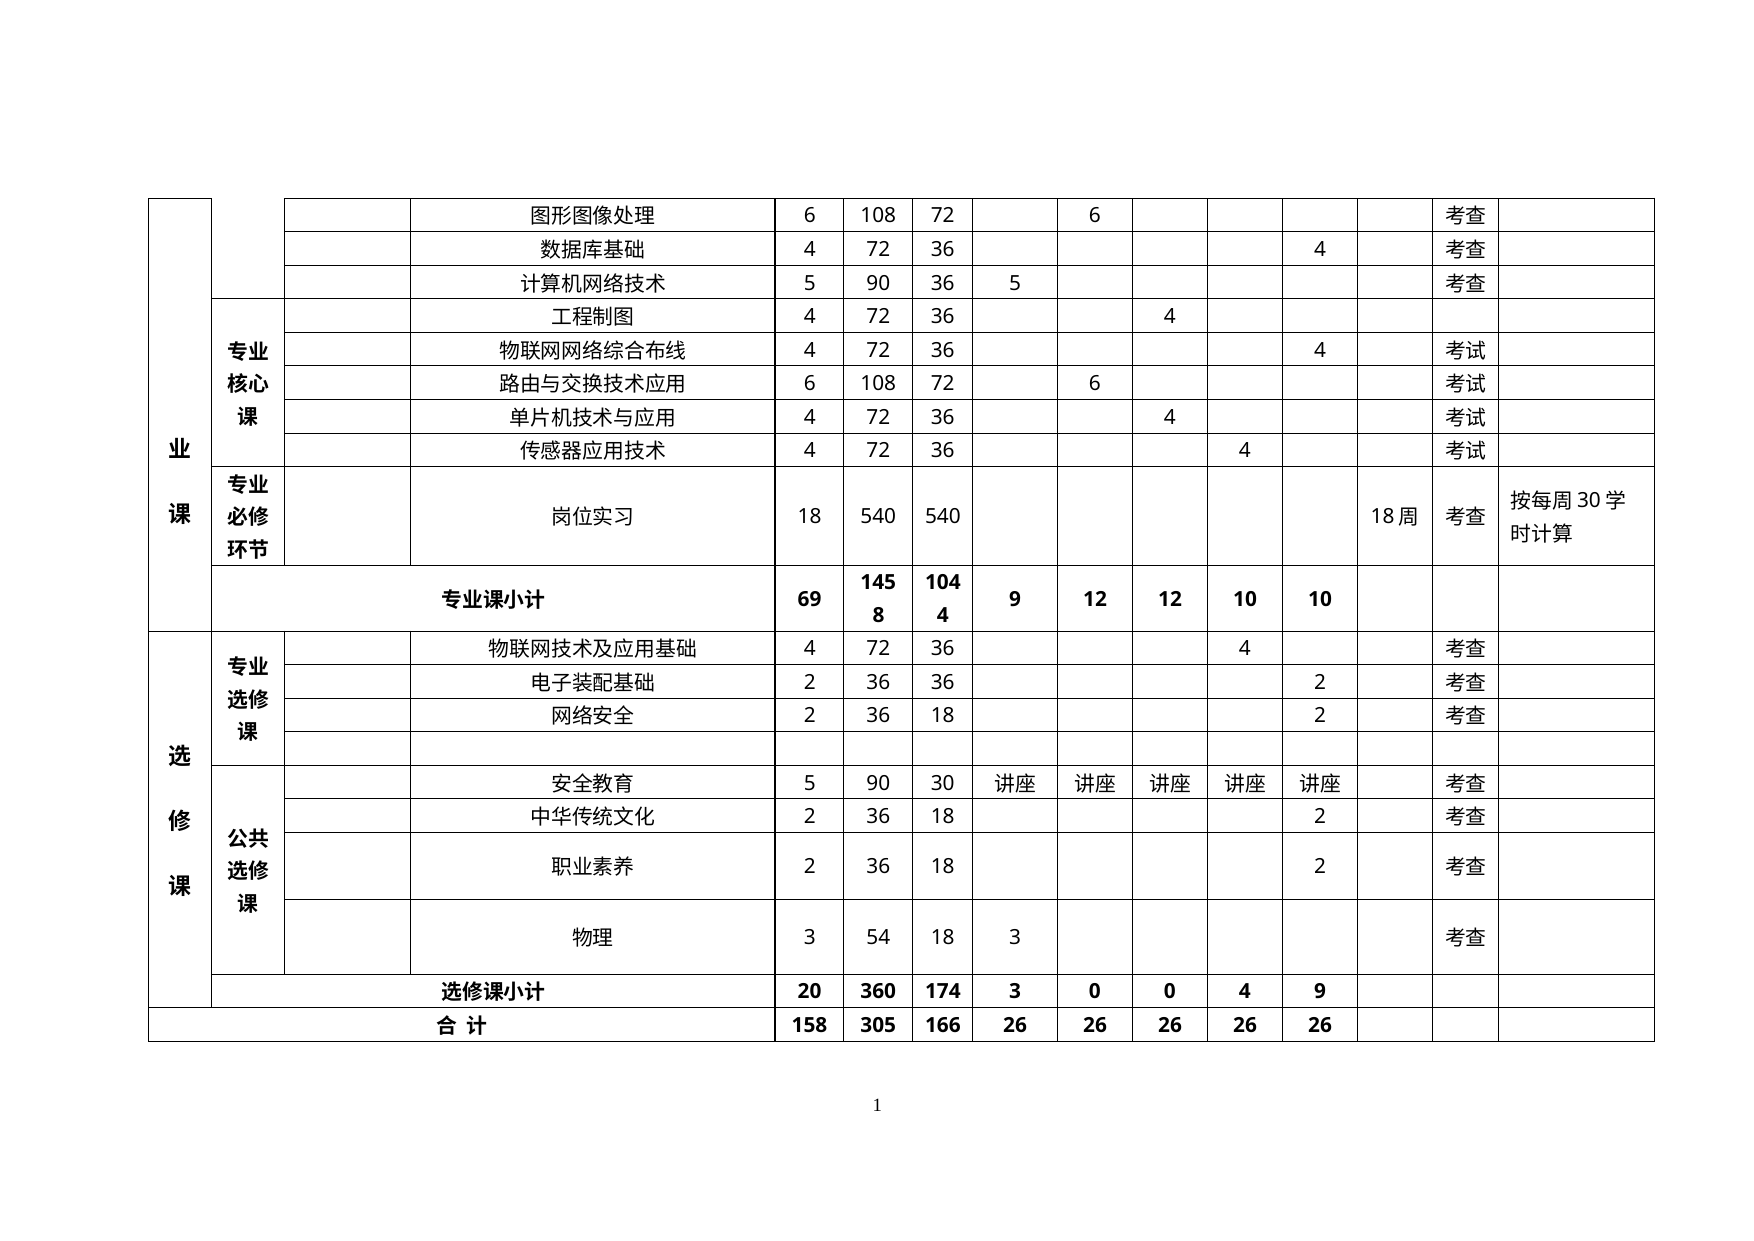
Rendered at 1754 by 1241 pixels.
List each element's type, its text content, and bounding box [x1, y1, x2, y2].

table_cell 36 [913, 400, 972, 432]
table_cell [285, 467, 410, 564]
table_cell [1058, 400, 1132, 432]
table_cell 工程制图 [411, 299, 774, 332]
table_cell 考查 [1433, 232, 1498, 265]
table_cell [285, 299, 410, 332]
table_cell 3054 [844, 1008, 912, 1041]
table_cell [285, 833, 410, 898]
table_cell [1133, 799, 1207, 832]
table_cell 4 [1208, 632, 1282, 664]
table_cell [1358, 766, 1432, 798]
table_cell [1358, 333, 1432, 365]
table_cell [1499, 632, 1654, 664]
table_cell [1283, 900, 1357, 973]
table_cell 36 [913, 333, 972, 365]
table_cell 1044 [913, 566, 972, 631]
table_cell 3 [973, 900, 1057, 973]
table_cell 9 [1283, 975, 1357, 1007]
table_cell [1358, 632, 1432, 664]
table_cell [1358, 566, 1432, 631]
table_cell [913, 732, 972, 765]
table_cell [285, 434, 410, 466]
table_cell [1358, 732, 1432, 765]
table_cell [1208, 833, 1282, 898]
table_cell 物联网网络综合布线 [411, 333, 774, 365]
table_cell [1358, 366, 1432, 399]
table_cell [285, 699, 410, 731]
table_cell 18 [913, 833, 972, 898]
table_cell [285, 333, 410, 365]
table_cell [1499, 975, 1654, 1007]
table_cell 4 [776, 434, 843, 466]
table_cell 讲座 [1133, 766, 1207, 798]
table_cell 考查 [1433, 632, 1498, 664]
table_cell 72 [844, 333, 912, 365]
table_cell 9 [973, 566, 1057, 631]
table_cell [1058, 232, 1132, 265]
table_cell [1058, 434, 1132, 466]
table_cell [1283, 366, 1357, 399]
table_cell 职业素养 [411, 833, 774, 898]
table_cell [1133, 732, 1207, 765]
table_cell [1499, 266, 1654, 298]
table_cell 2 [1283, 665, 1357, 698]
table_cell 72 [844, 232, 912, 265]
table_cell 安全教育 [411, 766, 774, 798]
table_cell [1499, 333, 1654, 365]
table_cell 108 [844, 366, 912, 399]
table_cell [1499, 900, 1654, 973]
table_cell [1358, 665, 1432, 698]
table_cell 90 [844, 766, 912, 798]
table_cell 考试 [1433, 400, 1498, 432]
table_cell 网络安全 [411, 699, 774, 731]
table_cell [1433, 299, 1498, 332]
table_cell 36 [913, 434, 972, 466]
table_cell 考试 [1433, 333, 1498, 365]
table_cell 1664 [913, 1008, 972, 1041]
table_cell [1358, 434, 1432, 466]
table_cell 中华传统文化 [411, 799, 774, 832]
table_cell [1208, 232, 1282, 265]
table_cell [973, 699, 1057, 731]
table_cell [776, 732, 843, 765]
table_cell [1499, 566, 1654, 631]
table_cell 72 [913, 366, 972, 399]
table_cell [1058, 732, 1132, 765]
table_cell [1058, 799, 1132, 832]
table_cell [973, 799, 1057, 832]
table_cell 108 [844, 199, 912, 231]
table_cell 18 [776, 467, 843, 564]
table_cell 单片机技术与应用 [411, 400, 774, 432]
table_cell [1358, 400, 1432, 432]
table_cell [1058, 665, 1132, 698]
table_cell [285, 199, 410, 231]
table_cell [1499, 1008, 1654, 1041]
table_cell 54 [844, 900, 912, 973]
table_cell 18 [913, 799, 972, 832]
table_cell 2 [1283, 699, 1357, 731]
table_cell 考查 [1433, 266, 1498, 298]
table_cell [1133, 434, 1207, 466]
table_cell 考试 [1433, 366, 1498, 399]
table_cell [1499, 699, 1654, 731]
table_cell 6 [776, 199, 843, 231]
table_cell 考查 [1433, 799, 1498, 832]
table_cell 2 [1283, 799, 1357, 832]
table_cell [285, 232, 410, 265]
table_cell [1499, 732, 1654, 765]
table_cell 18周 [1358, 467, 1432, 564]
table_cell [1058, 900, 1132, 973]
table_cell [285, 400, 410, 432]
table_cell 12 [1133, 566, 1207, 631]
table_cell 36 [913, 632, 972, 664]
table_cell 6 [1058, 366, 1132, 399]
table_cell [1499, 665, 1654, 698]
table_cell 专业核心课 [212, 299, 284, 466]
table_cell [285, 900, 410, 973]
table_cell [1208, 400, 1282, 432]
table_cell [1433, 1008, 1498, 1041]
table_cell 12 [1058, 566, 1132, 631]
table_cell [1133, 199, 1207, 231]
table_cell 3 [973, 975, 1057, 1007]
table_cell [1208, 799, 1282, 832]
table_cell [285, 632, 410, 664]
table_cell [1358, 833, 1432, 898]
table_cell 选修课 [149, 632, 211, 1007]
table_cell [1133, 900, 1207, 973]
table_cell [285, 766, 410, 798]
table_cell 考查 [1433, 900, 1498, 973]
table_cell 72 [913, 199, 972, 231]
table_cell [1208, 900, 1282, 973]
table_cell [1133, 833, 1207, 898]
table_cell 10 [1208, 566, 1282, 631]
table_cell 计算机网络技术 [411, 266, 774, 298]
table_cell 考查 [1433, 699, 1498, 731]
table_cell [973, 833, 1057, 898]
table_cell [973, 732, 1057, 765]
table_cell [285, 799, 410, 832]
table_cell [1133, 266, 1207, 298]
table_cell [1499, 366, 1654, 399]
table_cell 36 [844, 699, 912, 731]
table_cell [1283, 299, 1357, 332]
table_cell 26 [1058, 1008, 1132, 1041]
table_cell 18 [913, 900, 972, 973]
table_cell 174 [913, 975, 972, 1007]
table_cell 按每周30学时计算 [1499, 467, 1654, 564]
table_cell 考查 [1433, 665, 1498, 698]
table_cell 考查 [1433, 467, 1498, 564]
table_cell [973, 299, 1057, 332]
table_cell [1358, 975, 1432, 1007]
table_cell [1133, 632, 1207, 664]
table_cell [973, 333, 1057, 365]
table_cell 5 [776, 266, 843, 298]
table_cell [1058, 467, 1132, 564]
table_cell 物联网技术及应用基础 [411, 632, 774, 664]
table_cell [1499, 434, 1654, 466]
table_cell 4 [1133, 299, 1207, 332]
table_cell 540 [844, 467, 912, 564]
table_cell 3 [776, 900, 843, 973]
table_cell [1358, 1008, 1432, 1041]
table_cell 6 [776, 366, 843, 399]
table_cell [1358, 266, 1432, 298]
table_cell 0 [1133, 975, 1207, 1007]
table_cell 26 [1283, 1008, 1357, 1041]
table_cell 90 [844, 266, 912, 298]
table_cell [1208, 266, 1282, 298]
table_cell 158 [776, 1008, 843, 1041]
table_cell 69 [776, 566, 843, 631]
table_cell 讲座 [973, 766, 1057, 798]
table_cell [285, 732, 410, 765]
table_cell 专业必修环节 [212, 467, 284, 564]
table_cell [1433, 732, 1498, 765]
table_cell 36 [913, 665, 972, 698]
table_cell 2 [776, 799, 843, 832]
table_cell [1283, 632, 1357, 664]
table_cell [1499, 766, 1654, 798]
table_cell [1058, 266, 1132, 298]
table_cell 4 [1208, 975, 1282, 1007]
table_cell 36 [844, 833, 912, 898]
table_cell [973, 199, 1057, 231]
table_cell 专业选修课 [212, 632, 284, 765]
table_cell [973, 632, 1057, 664]
table_cell 讲座 [1058, 766, 1132, 798]
table_cell 72 [844, 400, 912, 432]
table_cell 传感器应用技术 [411, 434, 774, 466]
table_cell 电子装配基础 [411, 665, 774, 698]
table_cell [285, 665, 410, 698]
table_cell 物理 [411, 900, 774, 973]
table_cell 4 [776, 299, 843, 332]
table_cell 6 [1058, 199, 1132, 231]
table_cell [1133, 467, 1207, 564]
table_cell [1499, 400, 1654, 432]
table_cell 2 [776, 699, 843, 731]
table_cell 72 [844, 299, 912, 332]
table_cell 72 [844, 632, 912, 664]
table_cell 30 [913, 766, 972, 798]
table_cell 5 [776, 766, 843, 798]
table_cell 4 [1133, 400, 1207, 432]
table_cell 讲座 [1208, 766, 1282, 798]
table_cell [1283, 434, 1357, 466]
table_cell [285, 266, 410, 298]
table_cell [1058, 333, 1132, 365]
table_cell [1283, 400, 1357, 432]
table_cell [1358, 199, 1432, 231]
table_cell [1208, 333, 1282, 365]
table_cell [1358, 299, 1432, 332]
table_cell [1208, 199, 1282, 231]
table_cell [1058, 833, 1132, 898]
table_cell 36 [913, 299, 972, 332]
table_cell [1133, 333, 1207, 365]
table_cell [1133, 366, 1207, 399]
table_cell [1499, 833, 1654, 898]
table_cell 岗位实习 [411, 467, 774, 564]
table_cell 26 [973, 1008, 1057, 1041]
table_cell [411, 732, 774, 765]
table_cell 考查 [1433, 199, 1498, 231]
table_cell 4 [776, 232, 843, 265]
table_cell 26 [1208, 1008, 1282, 1041]
table_cell [1283, 732, 1357, 765]
table_cell [1499, 799, 1654, 832]
table_cell 10 [1283, 566, 1357, 631]
table_cell [1133, 232, 1207, 265]
table_cell [1499, 232, 1654, 265]
table_cell 4 [776, 333, 843, 365]
table_cell [1433, 566, 1498, 631]
table_cell 合 计 [149, 1008, 774, 1041]
table_cell 讲座 [1283, 766, 1357, 798]
table_cell 36 [913, 266, 972, 298]
table_cell [1283, 199, 1357, 231]
table_cell [1208, 665, 1282, 698]
table_cell 540 [913, 467, 972, 564]
table_cell 1458 [844, 566, 912, 631]
table_cell [1208, 699, 1282, 731]
table_cell 36 [913, 232, 972, 265]
table_cell 5 [973, 266, 1057, 298]
table_cell [973, 434, 1057, 466]
table_cell [973, 232, 1057, 265]
table_cell [1283, 467, 1357, 564]
table_cell 4 [1283, 232, 1357, 265]
table_cell 图形图像处理 [411, 199, 774, 231]
table_cell 36 [844, 799, 912, 832]
table_cell 2 [1283, 833, 1357, 898]
table_cell 2 [776, 665, 843, 698]
table_cell 0 [1058, 975, 1132, 1007]
table_cell [1433, 975, 1498, 1007]
table_cell 路由与交换技术应用 [411, 366, 774, 399]
table_cell [1208, 299, 1282, 332]
table_cell [1058, 299, 1132, 332]
table_cell 360 [844, 975, 912, 1007]
table_cell [1358, 900, 1432, 973]
table_cell 36 [844, 665, 912, 698]
table_cell 2 [776, 833, 843, 898]
table_cell 4 [1283, 333, 1357, 365]
table_cell 专业课小计 [212, 566, 774, 631]
table_cell [1133, 699, 1207, 731]
table_cell [1358, 699, 1432, 731]
table_cell [973, 467, 1057, 564]
table_cell [1358, 232, 1432, 265]
table_cell 72 [844, 434, 912, 466]
table_cell 4 [776, 632, 843, 664]
table_cell 4 [776, 400, 843, 432]
table_cell [844, 732, 912, 765]
table_cell [1058, 632, 1132, 664]
table_cell [285, 366, 410, 399]
table_cell [1208, 366, 1282, 399]
table_cell 数据库基础 [411, 232, 774, 265]
table_cell 26 [1133, 1008, 1207, 1041]
table_cell [1499, 299, 1654, 332]
table_cell [1133, 665, 1207, 698]
table_cell 考查 [1433, 833, 1498, 898]
table_cell 公共选修课 [212, 766, 284, 973]
table_cell 考试 [1433, 434, 1498, 466]
table_cell [1499, 199, 1654, 231]
table_cell [1208, 467, 1282, 564]
table_cell 20 [776, 975, 843, 1007]
table_cell 4 [1208, 434, 1282, 466]
table_cell [1058, 699, 1132, 731]
table_cell [1283, 266, 1357, 298]
table_cell [973, 665, 1057, 698]
table_cell 选修课小计 [212, 975, 774, 1007]
table_cell [973, 366, 1057, 399]
table_cell [973, 400, 1057, 432]
table_cell [1208, 732, 1282, 765]
table_cell [1358, 799, 1432, 832]
table_cell 考查 [1433, 766, 1498, 798]
table_cell 18 [913, 699, 972, 731]
